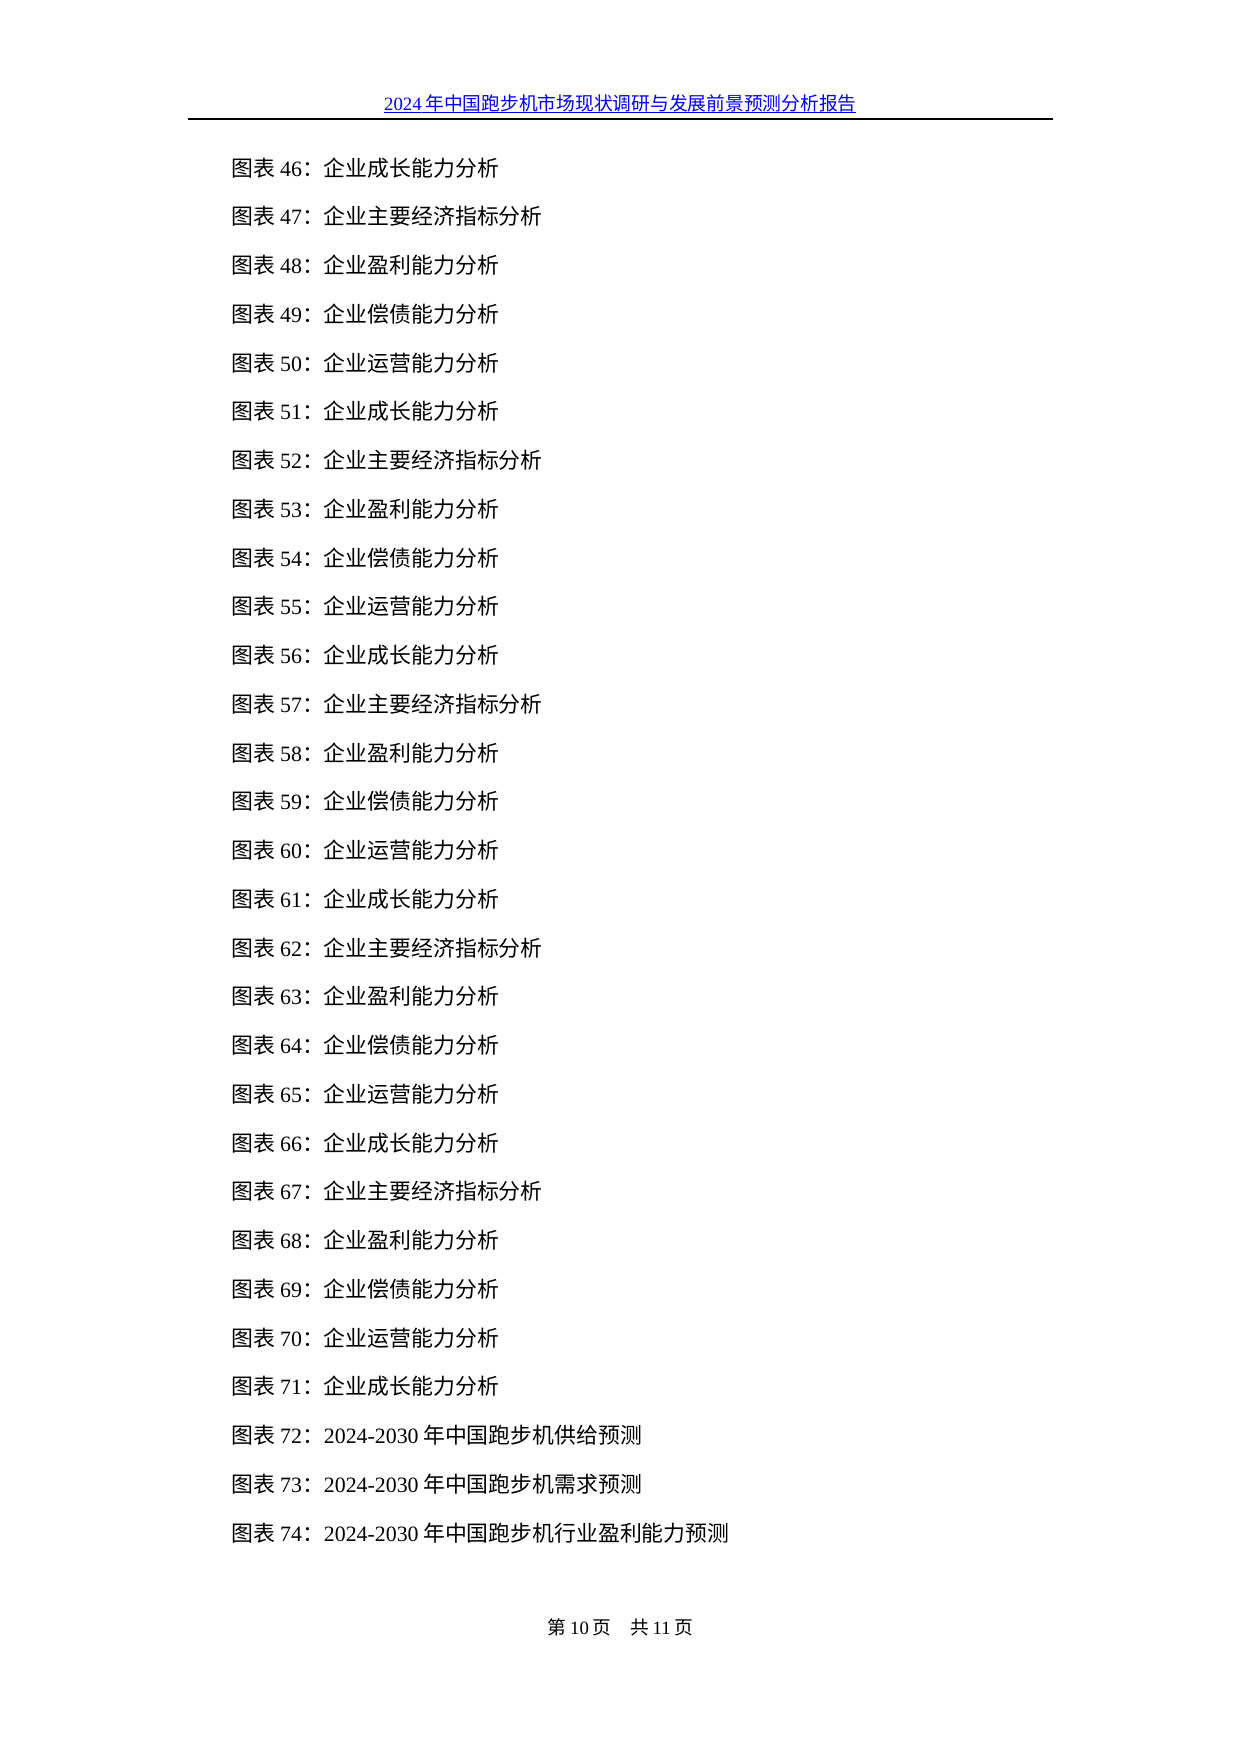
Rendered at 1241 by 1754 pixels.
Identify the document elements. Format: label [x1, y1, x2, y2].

text [187, 150, 1053, 1548]
